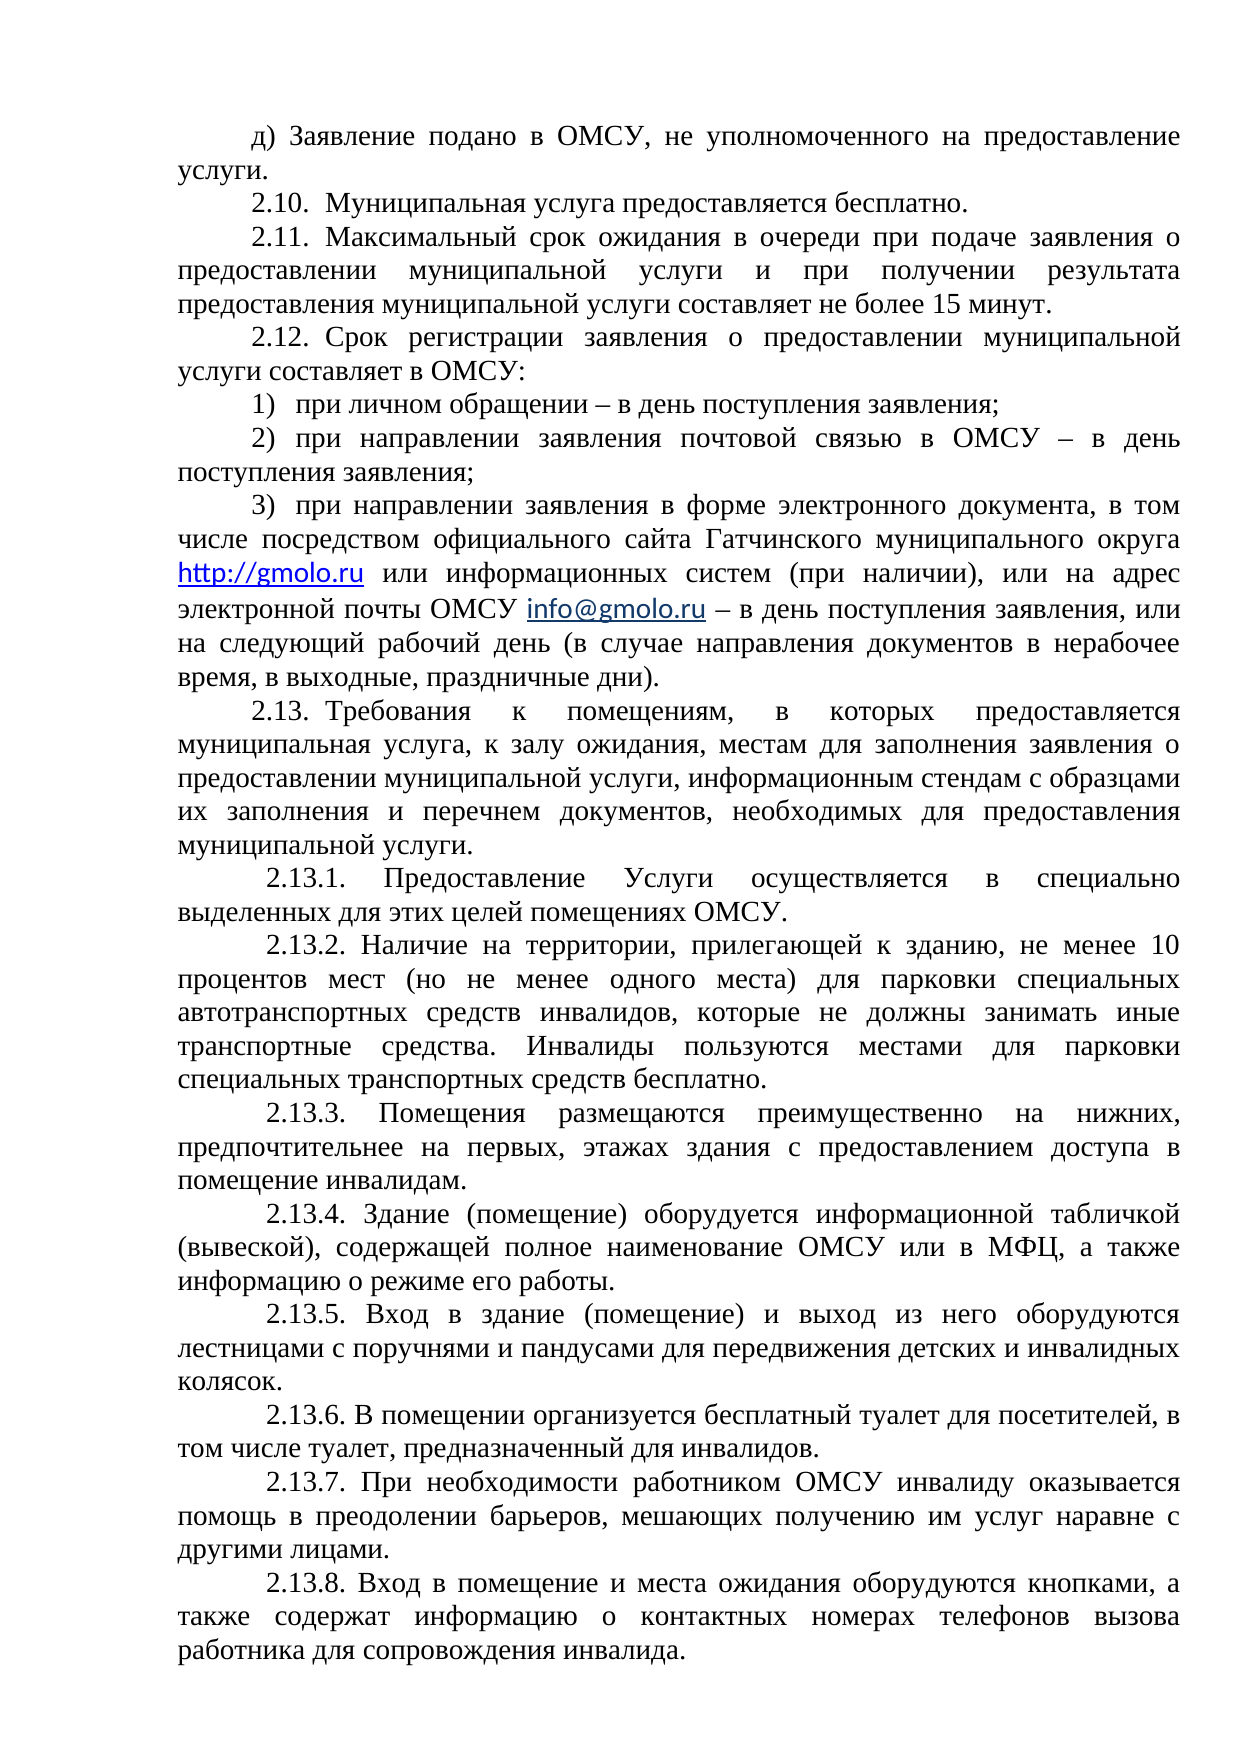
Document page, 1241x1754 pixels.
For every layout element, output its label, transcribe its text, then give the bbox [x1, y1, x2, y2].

text 2.13.8. Вход в помещение и места ожидания оборудуются кнопками, а также содержат информацию о контактных номерах телефонов вызова работника для сопровождения инвалида. [177, 1565, 1181, 1665]
list при личном обращении – в день поступления заявления; [177, 387, 1181, 420]
list Максимальный срок ожидания в очереди при подаче заявления о предоставлении муниципальной услуги и при получении результата предоставления муниципальной услуги составляет не более 15 минут. [177, 219, 1181, 319]
list при направлении заявления почтовой связью в ОМСУ – в день поступления заявления; [177, 420, 1181, 487]
text 2.13.5. Вход в здание (помещение) и выход из него оборудуются лестницами с поручнями и пандусами для передвижения детских и инвалидных колясок. [177, 1296, 1181, 1397]
text 2.13.3. Помещения размещаются преимущественно на нижних, предпочтительнее на первых, этажах здания с предоставлением доступа в помещение инвалидам. [177, 1095, 1181, 1196]
text 2.13.7. При необходимости работником ОМСУ инвалиду оказывается помощь в преодолении барьеров, мешающих получению им услуг наравне с другими лицами. [177, 1464, 1181, 1565]
text 2.13.4. Здание (помещение) оборудуется информационной табличкой (вывеской), содержащей полное наименование ОМСУ или в МФЦ, а также информацию о режиме его работы. [177, 1196, 1181, 1296]
list Требования к помещениям, в которых предоставляется муниципальная услуга, к залу ожидания, местам для заполнения заявления о предоставлении муниципальной услуги, информационным стендам с образцами их заполнения и перечнем документов, необходимых для предоставления муниципальной услуги. [177, 693, 1181, 860]
text д) Заявление подано в ОМСУ, не уполномоченного на предоставление услуги. [177, 118, 1181, 185]
text 2.13.1. Предоставление Услуги осуществляется в специально выделенных для этих целей помещениях ОМСУ. [177, 860, 1181, 927]
text 2.13.2. Наличие на территории, прилегающей к зданию, не менее 10 процентов мест (но не менее одного места) для парковки специальных автотранспортных средств инвалидов, которые не должны занимать иные транспортные средства. Инвалиды пользуются местами для парковки специальных транспортных средств бесплатно. [177, 927, 1181, 1095]
list при направлении заявления в форме электронного документа, в том числе посредством официального сайта Гатчинского муниципального округа http://gmolo.ru или информационных систем (при наличии), или на адрес электронной почты ОМСУ info@gmolo.ru – в день поступления заявления, или на следующий рабочий день (в случае направления документов в нерабочее время, в выходные, праздничные дни). [177, 487, 1181, 693]
list Муниципальная услуга предоставляется бесплатно. [177, 185, 1181, 219]
list Срок регистрации заявления о предоставлении муниципальной услуги составляет в ОМСУ: [177, 319, 1181, 387]
text 2.13.6. В помещении организуется бесплатный туалет для посетителей, в том числе туалет, предназначенный для инвалидов. [177, 1397, 1181, 1464]
